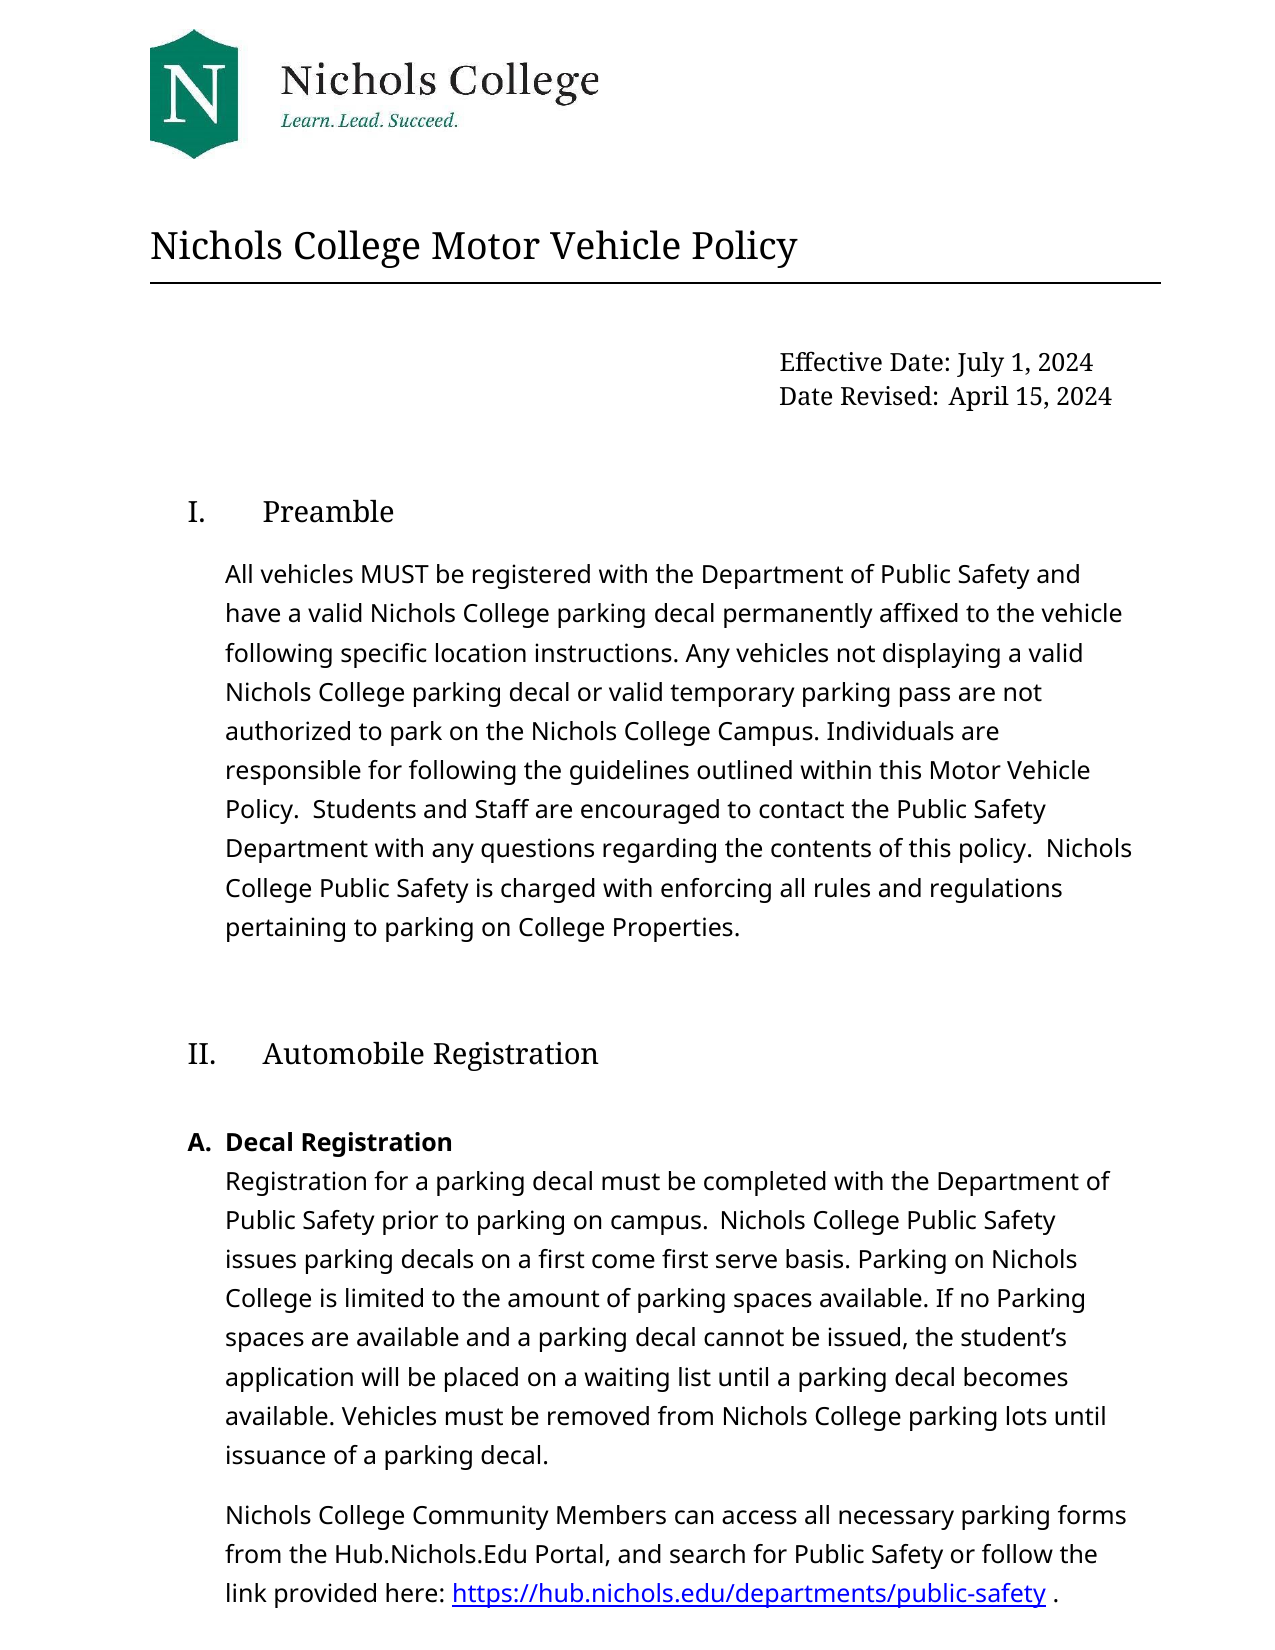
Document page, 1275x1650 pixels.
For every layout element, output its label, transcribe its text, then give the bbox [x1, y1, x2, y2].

picture [150, 29, 599, 159]
subtitle Automobile Registration [187, 1033, 1137, 1073]
text Nichols College Community Members can access all necessary parking forms from the Hub.Nichols.Edu Portal, and search for Public Safety or follow the link provided here: https://hub.nichols.edu/departments/public-safety . [225, 1498, 1137, 1610]
subtitle Preamble [187, 492, 1137, 531]
text All vehicles MUST be registered with the Department of Public Safety and have a valid Nichols College parking decal permanently affixed to the vehicle following specific location instructions. Any vehicles not displaying a valid Nichols College parking decal or valid temporary parking pass are not authorized to park on the Nichols College Campus. Individuals are responsible for following the guidelines outlined within this Motor Vehicle Policy. Students and Staff are encouraged to contact the Public Safety Department with any questions regarding the contents of this policy. Nichols College Public Safety is charged with enforcing all rules and regulations pertaining to parking on College Properties. [225, 557, 1137, 943]
text Registration for a parking decal must be completed with the Department of Public Safety prior to parking on campus. Nichols College Public Safety issues parking decals on a first come first serve basis. Parking on Nichols College is limited to the amount of parking spaces available. If no Parking spaces are available and a parking decal cannot be issued, the student’s application will be placed on a waiting list until a parking decal becomes available. Vehicles must be removed from Nichols College parking lots until issuance of a parking decal. [225, 1163, 1122, 1472]
title Nichols College Motor Vehicle Policy [150, 219, 1137, 270]
text Effective Date: July 1, 2024 Date Revised: April 15, 2024 [779, 344, 1137, 412]
list Decal Registration [187, 1125, 1137, 1159]
